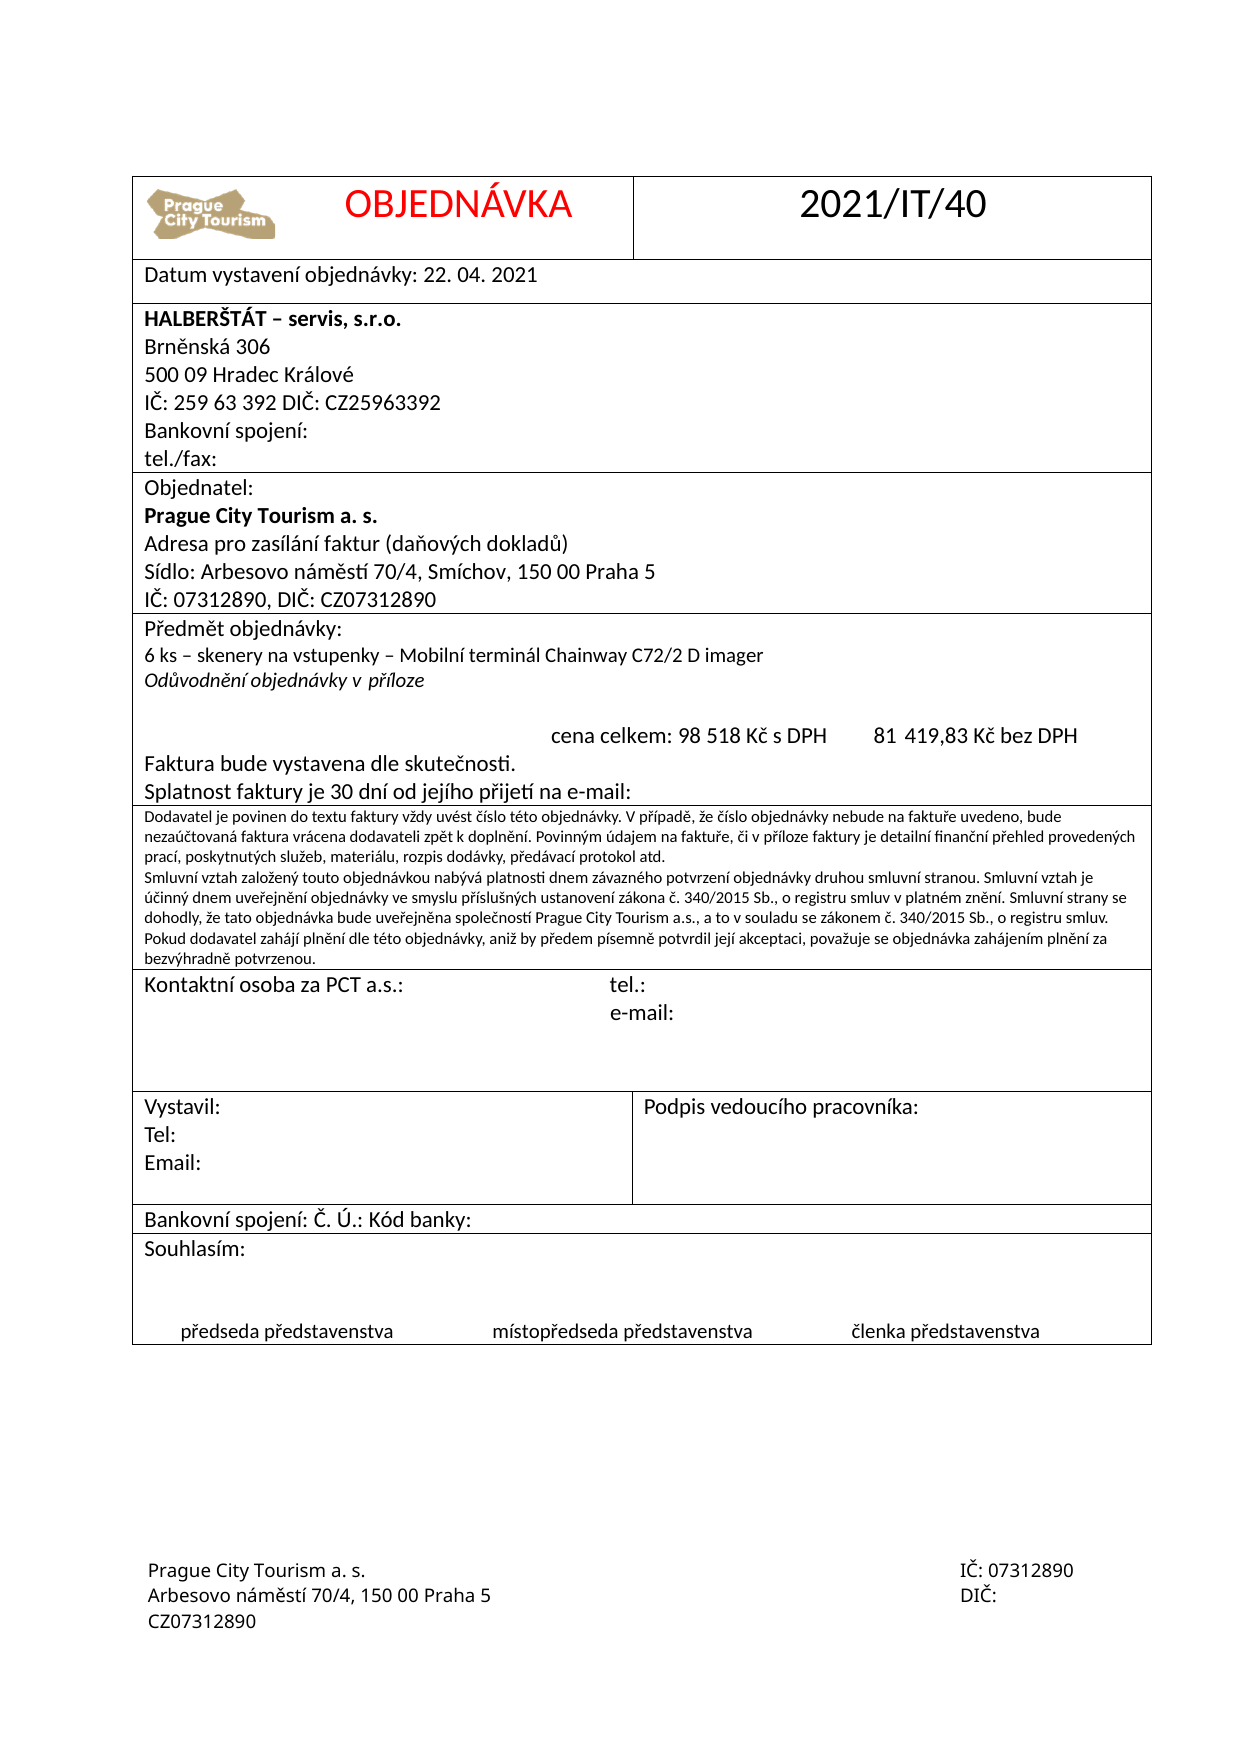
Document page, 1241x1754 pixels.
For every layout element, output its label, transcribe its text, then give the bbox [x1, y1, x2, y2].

table_cell Bankovní spojení: Č. Ú.: Kód banky: [133, 1205, 1151, 1233]
table_cell Kontaktní osoba za PCT a.s.: tel.: e-mail: [133, 970, 1151, 1091]
table_cell Podpis vedoucího pracovníka: [633, 1092, 1151, 1204]
picture [146, 189, 276, 239]
table_header OBJEDNÁVKA [133, 177, 633, 259]
table_cell HALBERŠTÁT – servis, s.r.o. Brněnská 306 500 09 Hradec Králové IČ: 259 63 392 DIČ: CZ25963392 Bankovní spojení: tel./fax: [133, 304, 1151, 472]
table_cell Objednatel: Prague City Tourism a. s. Adresa pro zasílání faktur (daňových dokladů) Sídlo: Arbesovo náměstí 70/4, Smíchov, 150 00 Praha 5 IČ: 07312890, DIČ: CZ07312890 [133, 473, 1151, 613]
table_cell Předmět objednávky: 6 ks – skenery na vstupenky – Mobilní terminál Chainway C72/2 D imager Odůvodnění objednávky v příloze cena celkem: 98 518 Kč s DPH 81 419,83 Kč bez DPH Faktura bude vystavena dle skutečnosti. Splatnost faktury je 30 dní od jejího přijetí na e-mail: [133, 614, 1151, 805]
table_cell Souhlasím: předseda představenstva místopředseda představenstva členka představenstva [133, 1234, 1151, 1344]
table_header 2021/IT/40 [634, 177, 1151, 259]
table_cell Datum vystavení objednávky: 22. 04. 2021 [133, 260, 1151, 303]
table_cell Vystavil: Tel: Email: [133, 1092, 632, 1204]
table_cell Dodavatel je povinen do textu faktury vždy uvést číslo této objednávky. V případě, že číslo objednávky nebude na faktuře uvedeno, bude nezaúčtovaná faktura vrácena dodavateli zpět k doplnění. Povinným údajem na faktuře, či v příloze faktury je detailní finanční přehled provedených prací, poskytnutých služeb, materiálu, rozpis dodávky, předávací protokol atd. Smluvní vztah založený touto objednávkou nabývá platnosti dnem závazného potvrzení objednávky druhou smluvní stranou. Smluvní vztah je účinný dnem uveřejnění objednávky ve smyslu příslušných ustanovení zákona č. 340/2015 Sb., o registru smluv v platném znění. Smluvní strany se dohodly, že tato objednávka bude uveřejněna společností Prague City Tourism a.s., a to v souladu se zákonem č. 340/2015 Sb., o registru smluv. Pokud dodavatel zahájí plnění dle této objednávky, aniž by předem písemně potvrdil její akceptaci, považuje se objednávka zahájením plnění za bezvýhradně potvrzenou. [133, 806, 1151, 969]
